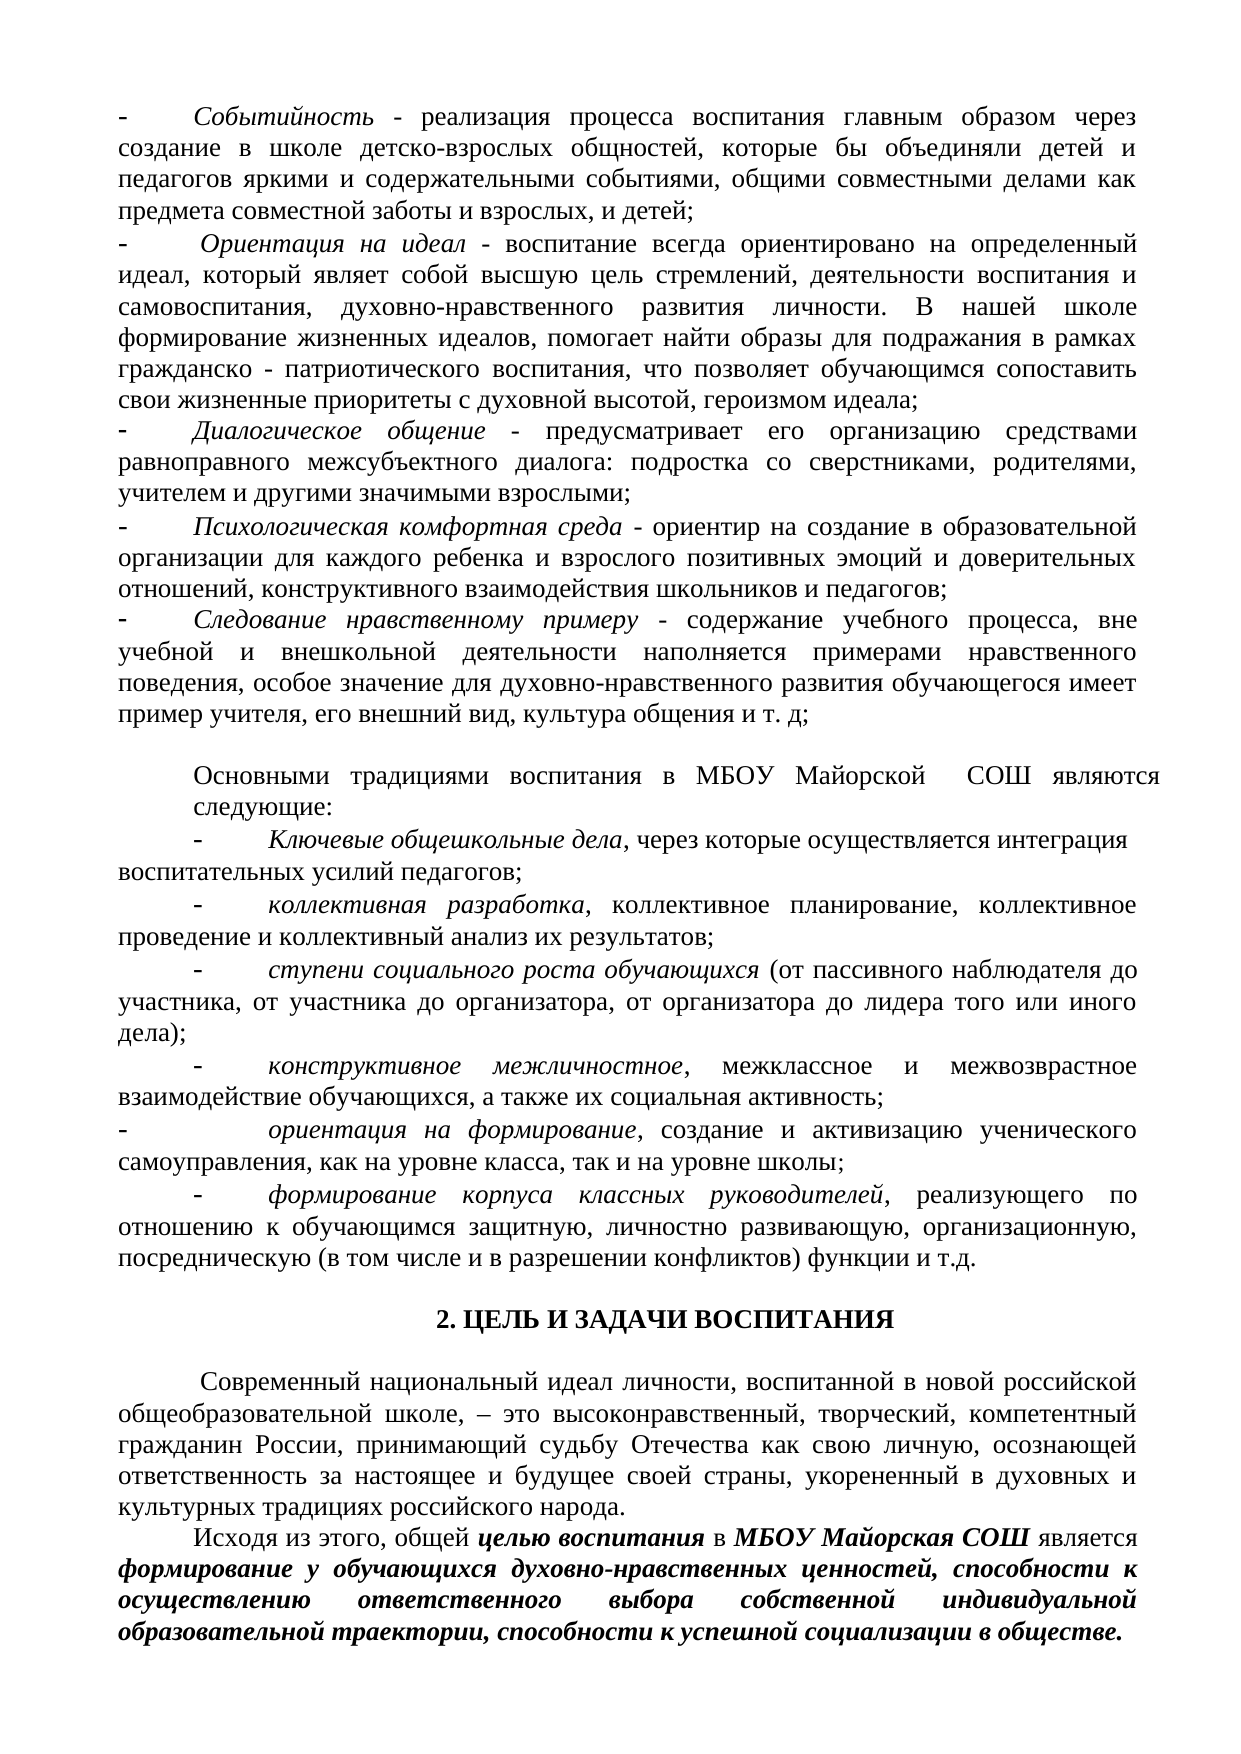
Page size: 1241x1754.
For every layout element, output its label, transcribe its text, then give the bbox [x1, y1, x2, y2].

list ЦЕЛЬ И ЗАДАЧИ ВОСПИТАНИЯ [436, 1303, 1161, 1334]
list Ключевые общешкольные дела, через которые осуществляется интеграция [193, 822, 1161, 855]
list конструктивное межличностное, межклассное и межвозврастное взаимодействие обучающихся, а также их социальная активность; [118, 1047, 1138, 1112]
list ступени социального роста обучающихся (от пассивного наблюдателя до участника, от участника до организатора, от организатора до лидера того или иного дела); [118, 951, 1138, 1047]
subtitle Исходя из этого, общей целью воспитания в МБОУ Майорская СОШ является формирование у обучающихся духовно-нравственных ценностей, способности к осуществлению ответственного выбора собственной индивидуальной образовательной траектории, способности к успешной социализации в обществе. [118, 1521, 1138, 1646]
list коллективная разработка, коллективное планирование, коллективное проведение и коллективный анализ их результатов; [118, 886, 1137, 951]
list Событийность - реализация процесса воспитания главным образом через создание в школе детско-взрослых общностей, которые бы объединяли детей и педагогов яркими и содержательными событиями, общими совместными делами как предмета совместной заботы и взрослых, и детей; [118, 98, 1137, 225]
text Основными традициями воспитания в МБОУ Майорской СОШ являются следующие: [193, 759, 1161, 822]
list ориентация на формирование, создание и активизацию ученического самоуправления, как на уровне класса, так и на уровне школы; [118, 1112, 1138, 1176]
list Диалогическое общение - предусматривает его организацию средствами равноправного межсубъектного диалога: подростка со сверстниками, родителями, учителем и другими значимыми взрослыми; [118, 414, 1138, 508]
text воспитательных усилий педагогов; [118, 855, 1161, 886]
list Ориентация на идеал - воспитание всегда ориентировано на определенный идеал, который являет собой высшую цель стремлений, деятельности воспитания и самовоспитания, духовно-нравственного развития личности. В нашей школе формирование жизненных идеалов, помогает найти образы для подражания в рамках гражданско - патриотического воспитания, что позволяет обучающимся сопоставить свои жизненные приоритеты с духовной высотой, героизмом идеала; [118, 225, 1138, 414]
list Следование нравственному примеру - содержание учебного процесса, вне учебной и внешкольной деятельности наполняется примерами нравственного поведения, особое значение для духовно-нравственного развития обучающегося имеет пример учителя, его внешний вид, культура общения и т. д; [118, 603, 1138, 728]
list Психологическая комфортная среда - ориентир на создание в образовательной организации для каждого ребенка и взрослого позитивных эмоций и доверительных отношений, конструктивного взаимодействия школьников и педагогов; [118, 508, 1138, 603]
text Современный национальный идеал личности, воспитанной в новой российской общеобразовательной школе, – это высоконравственный, творческий, компетентный гражданин России, принимающий судьбу Отечества как свою личную, осознающей ответственность за настоящее и будущее своей страны, укорененный в духовных и культурных традициях российского народа. [118, 1366, 1138, 1521]
list формирование корпуса классных руководителей, реализующего по отношению к обучающимся защитную, личностно развивающую, организационную, посредническую (в том числе и в разрешении конфликтов) функции и т.д. [118, 1176, 1138, 1272]
